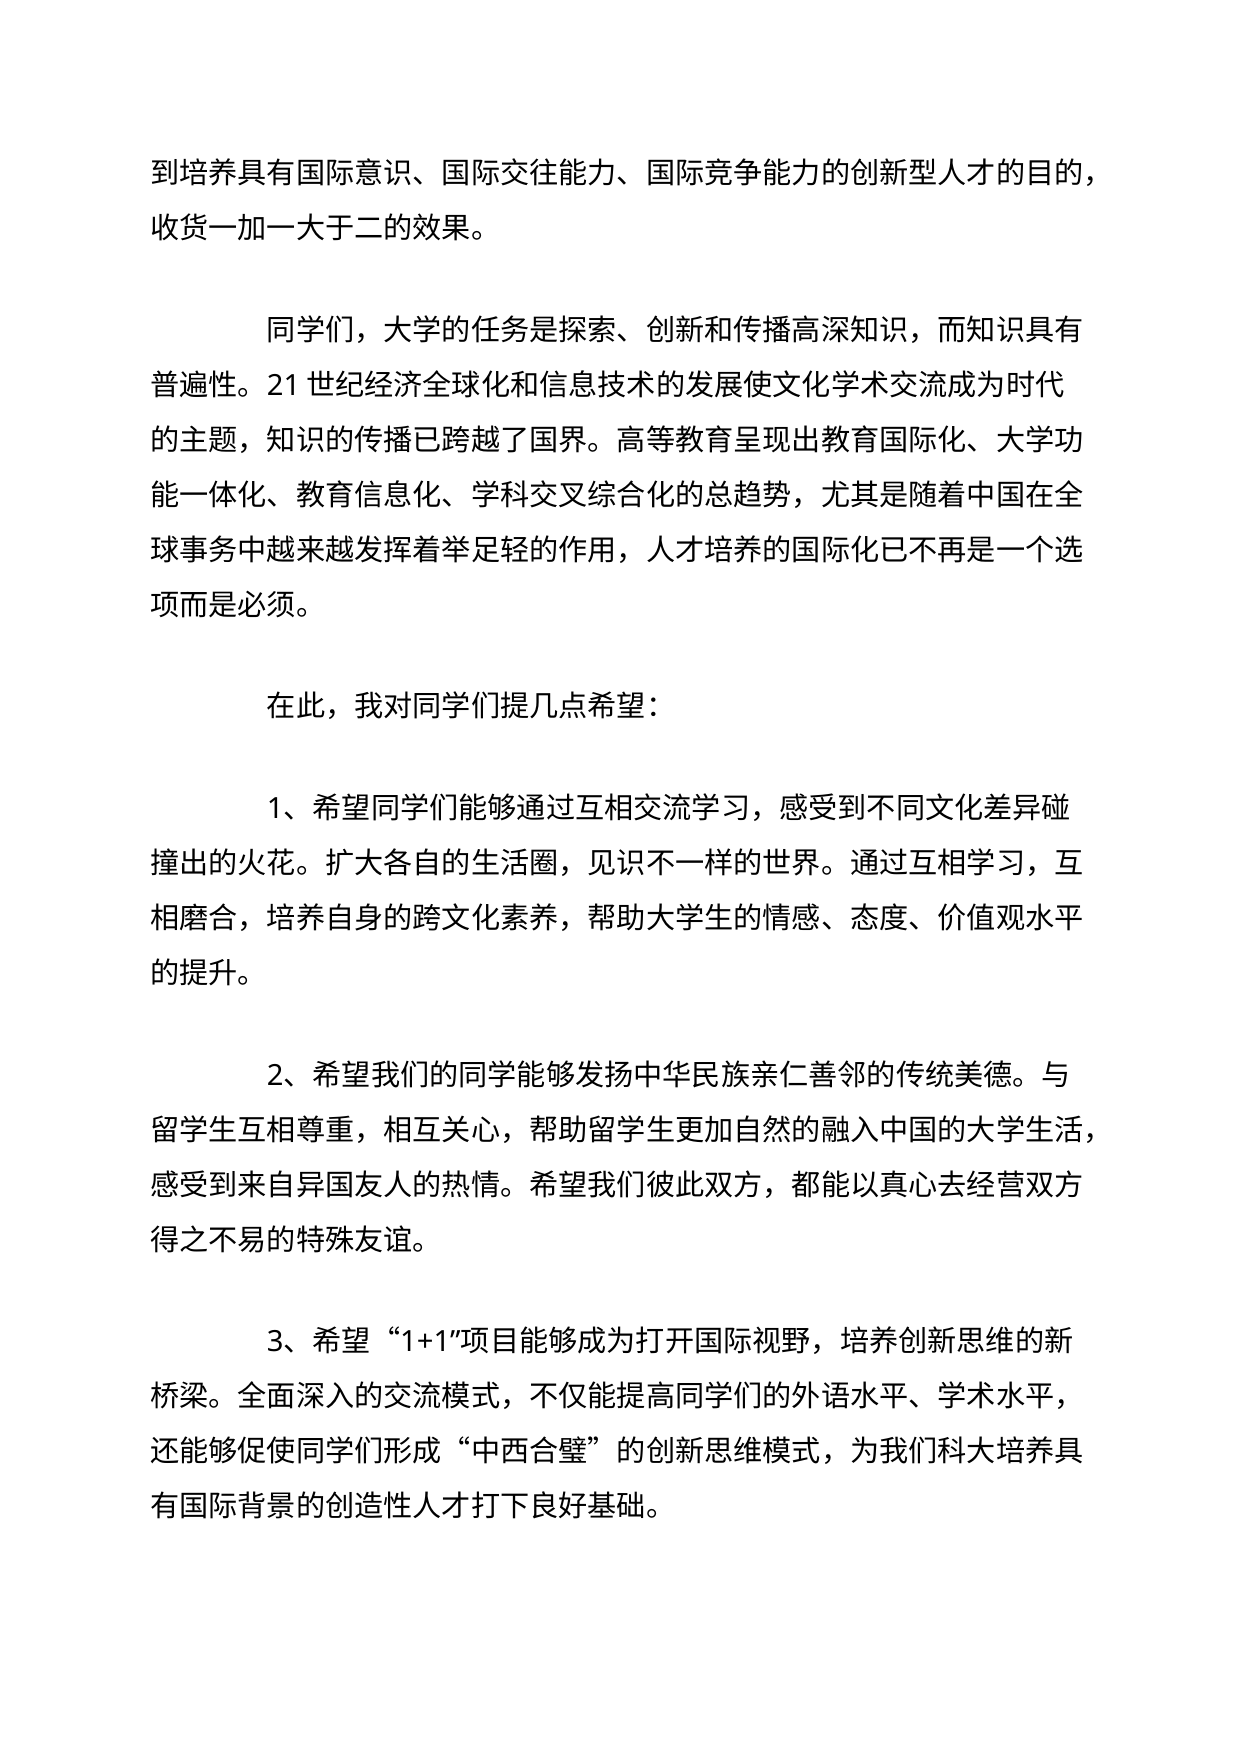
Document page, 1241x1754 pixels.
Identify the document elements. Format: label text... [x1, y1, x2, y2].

text 1、希望同学们能够通过互相交流学习，感受到不同文化差异碰撞出的火花。扩大各自的生活圈，见识不一样的世界。通过互相学习，互相磨合，培养自身的跨文化素养，帮助大学生的情感、态度、价值观水平的提升。 [150, 785, 1090, 992]
text 在此，我对同学们提几点希望： [150, 683, 1090, 725]
text 3、希望“1+1”项目能够成为打开国际视野，培养创新思维的新桥梁。全面深入的交流模式，不仅能提高同学们的外语水平、学术水平，还能够促使同学们形成“中西合璧”的创新思维模式，为我们科大培养具有国际背景的创造性人才打下良好基础。 [150, 1318, 1090, 1525]
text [150, 150, 1090, 247]
text 2、希望我们的同学能够发扬中华民族亲仁善邻的传统美德。与留学生互相尊重，相互关心，帮助留学生更加自然的融入中国的大学生活，感受到来自异国友人的热情。希望我们彼此双方，都能以真心去经营双方得之不易的特殊友谊。 [150, 1051, 1090, 1258]
text 同学们，大学的任务是探索、创新和传播高深知识，而知识具有普遍性。21世纪经济全球化和信息技术的发展使文化学术交流成为时代的主题，知识的传播已跨越了国界。高等教育呈现出教育国际化、大学功能一体化、教育信息化、学科交叉综合化的总趋势，尤其是随着中国在全球事务中越来越发挥着举足轻的作用，人才培养的国际化已不再是一个选项而是必须。 [150, 307, 1090, 623]
